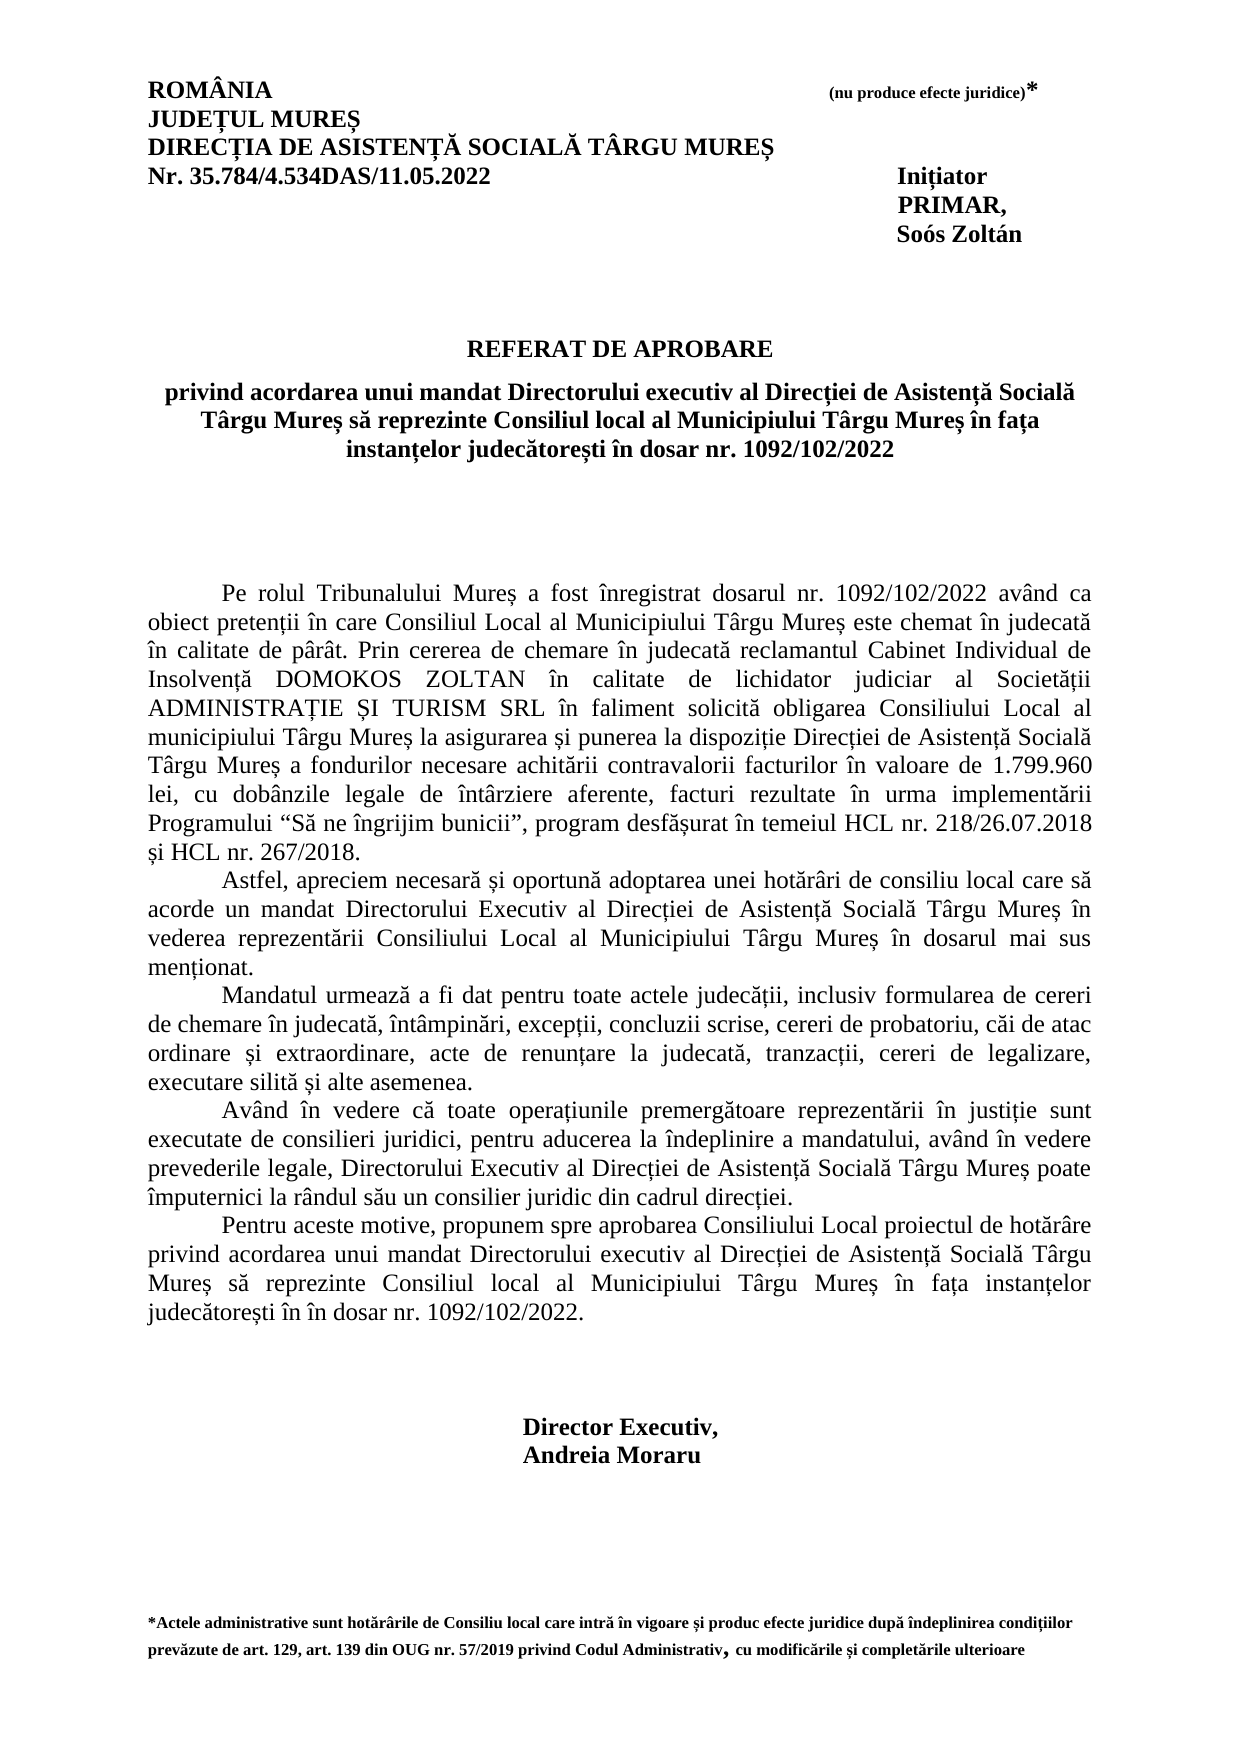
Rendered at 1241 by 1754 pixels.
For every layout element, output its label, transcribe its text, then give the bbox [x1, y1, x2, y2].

text Director Executiv, [148, 1412, 1092, 1441]
text Pentru aceste motive, propunem spre aprobarea Consiliului Local proiectul de hotărâre privind acordarea unui mandat Directorului executiv al Direcției de Asistență Socială Târgu Mureș să reprezinte Consiliul local al Municipiului Târgu Mureș în fața instanțelor judecătorești în în dosar nr. 1092/102/2022. [148, 1211, 1092, 1326]
text Soós Zoltán [148, 219, 1092, 247]
text REFERAT DE APROBARE [148, 334, 1092, 362]
text PRIMAR, [811, 190, 1092, 219]
text Pe rolul Tribunalului Mureș a fost înregistrat dosarul nr. 1092/102/2022 având ca obiect pretenții în care Consiliul Local al Municipiului Târgu Mureș este chemat în judecată în calitate de pârât. Prin cererea de chemare în judecată reclamantul Cabinet Individual de Insolvență DOMOKOS ZOLTAN în calitate de lichidator judiciar al Societății ADMINISTRAȚIE ȘI TURISM SRL în faliment solicită obligarea Consiliului Local al municipiului Târgu Mureș la asigurarea și punerea la dispoziție Direcției de Asistență Socială Târgu Mureș a fondurilor necesare achitării contravalorii facturilor în valoare de 1.799.960 lei, cu dobânzile legale de întârziere aferente, facturi rezultate în urma implementării Programului “Să ne îngrijim bunicii”, program desfășurat în temeiul HCL nr. 218/26.07.2018 și HCL nr. 267/2018. [148, 578, 1092, 866]
text Mandatul urmează a fi dat pentru toate actele judecății, inclusiv formularea de cereri de chemare în judecată, întâmpinări, excepții, concluzii scrise, cereri de probatoriu, căi de atac ordinare și extraordinare, acte de renunțare la judecată, tranzacții, cereri de legalizare, executare silită și alte asemenea. [148, 981, 1092, 1096]
text privind acordarea unui mandat Directorului executiv al Direcției de Asistență Socială Târgu Mureș să reprezinte Consiliul local al Municipiului Târgu Mureș în fața instanțelor judecătorești în dosar nr. 1092/102/2022 [148, 377, 1092, 463]
text Andreia Moraru [148, 1441, 1092, 1469]
text ROMÂNIA (nu produce efecte juridice)* JUDEȚUL MUREȘ DIRECȚIA DE ASISTENȚĂ SOCIALĂ TÂRGU MUREȘ [148, 75, 1092, 161]
text Având în vedere că toate operațiunile premergătoare reprezentării în justiție sunt executate de consilieri juridici, pentru aducerea la îndeplinire a mandatului, având în vedere prevederile legale, Directorului Executiv al Direcției de Asistență Socială Târgu Mureș poate împuternici la rândul său un consilier juridic din cadrul direcției. [148, 1096, 1092, 1211]
text *Actele administrative sunt hotărârile de Consiliu local care intră în vigoare și produc efecte juridice după îndeplinirea condițiilor prevăzute de art. 129, art. 139 din OUG nr. 57/2019 privind Codul Administrativ, cu modificările și completările ulterioare [148, 1613, 1092, 1661]
text Astfel, apreciem necesară și oportună adoptarea unei hotărâri de consiliu local care să acorde un mandat Directorului Executiv al Direcției de Asistență Socială Târgu Mureș în vederea reprezentării Consiliului Local al Municipiului Târgu Mureș în dosarul mai sus menționat. [148, 866, 1092, 981]
text Nr. 35.784/4.534DAS/11.05.2022 Inițiator [148, 161, 1092, 190]
